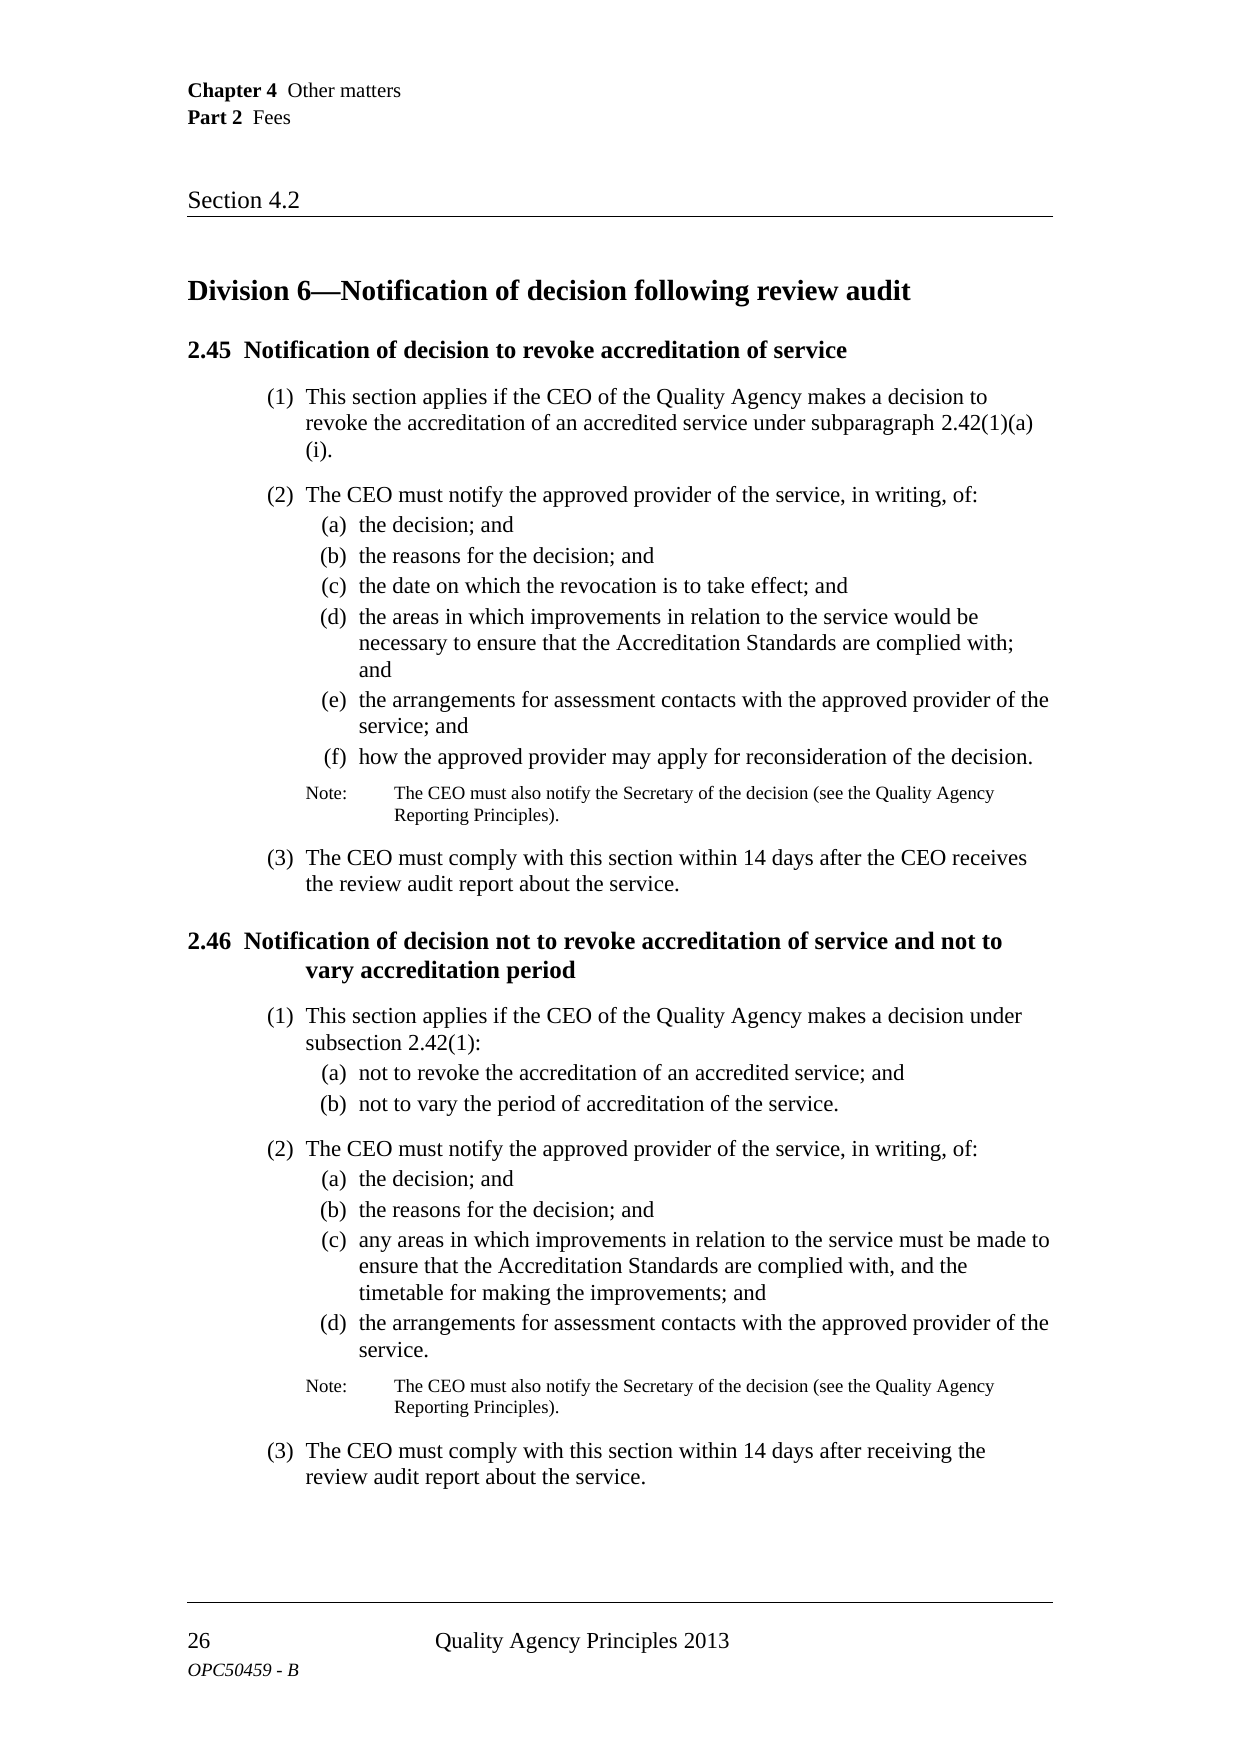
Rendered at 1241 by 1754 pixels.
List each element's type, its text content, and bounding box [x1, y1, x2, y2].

text (c) any areas in which improvements in relation to the service must be made to ensure that the Accreditation Standards are complied with, and the timetable for making the improvements; and [187, 1226, 1053, 1305]
text (2) The CEO must notify the approved provider of the service, in writing, of: [187, 481, 1053, 507]
text (3) The CEO must comply with this section within 14 days after the CEO receives the review audit report about the service. [187, 844, 1053, 897]
text Note: The CEO must also notify the Secretary of the decision (see the Quality Agency Reporting Principles). [305, 1375, 1053, 1418]
text (b) the reasons for the decision; and [187, 1196, 1053, 1222]
text (a) the decision; and [187, 1165, 1053, 1192]
text (b) the reasons for the decision; and [187, 542, 1053, 568]
text (f) how the approved provider may apply for reconsideration of the decision. [187, 743, 1053, 769]
text 2.45 Notification of decision to revoke accreditation of service [187, 336, 1053, 364]
text (1) This section applies if the CEO of the Quality Agency makes a decision under subsection 2.42(1): [187, 1002, 1053, 1055]
text (c) the date on which the revocation is to take effect; and [187, 572, 1053, 599]
text (b) not to vary the period of accreditation of the service. [187, 1089, 1053, 1116]
text (1) This section applies if the CEO of the Quality Agency makes a decision to revoke the accreditation of an accredited service under subparagraph 2.42(1)(a)(i). [187, 383, 1053, 462]
text 2.46 Notification of decision not to revoke accreditation of service and not to vary accreditation period [187, 926, 1053, 983]
text (3) The CEO must comply with this section within 14 days after receiving the review audit report about the service. [187, 1437, 1053, 1489]
text (a) the decision; and [187, 511, 1053, 538]
text Note: The CEO must also notify the Secretary of the decision (see the Quality Agency Reporting Principles). [305, 782, 1053, 825]
text Division 6—Notification of decision following review audit [187, 273, 1053, 306]
text (e) the arrangements for assessment contacts with the approved provider of the service; and [187, 686, 1053, 739]
text (2) The CEO must notify the approved provider of the service, in writing, of: [187, 1135, 1053, 1161]
text (d) the areas in which improvements in relation to the service would be necessary to ensure that the Accreditation Standards are complied with; and [187, 603, 1053, 682]
text (a) not to revoke the accreditation of an accredited service; and [187, 1059, 1053, 1085]
text (d) the arrangements for assessment contacts with the approved provider of the service. [187, 1309, 1053, 1362]
